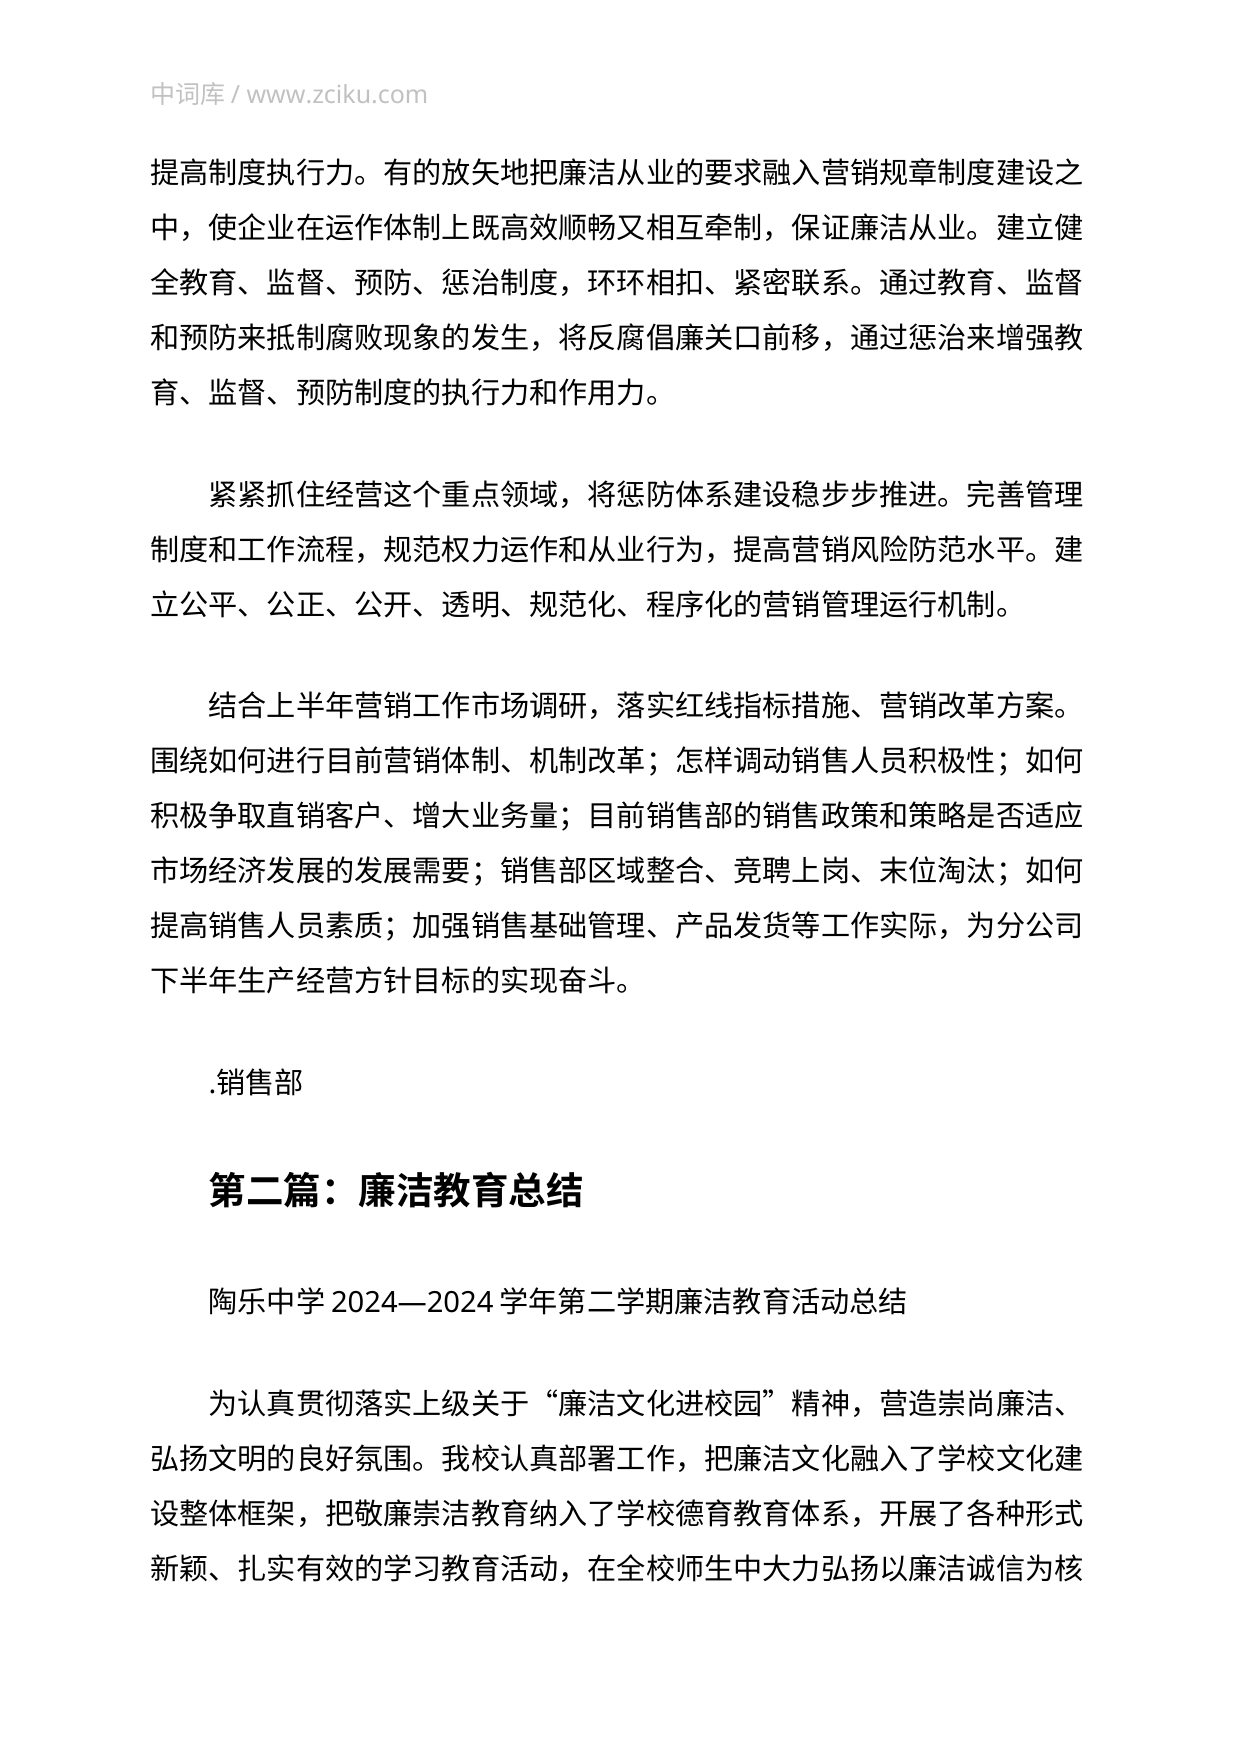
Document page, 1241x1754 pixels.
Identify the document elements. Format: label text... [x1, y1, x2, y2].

text 结合上半年营销工作市场调研，落实红线指标措施、营销改革方案。围绕如何进行目前营销体制、机制改革；怎样调动销售人员积极性；如何积极争取直销客户、增大业务量；目前销售部的销售政策和策略是否适应市场经济发展的发展需要；销售部区域整合、竞聘上岗、末位淘汰；如何提高销售人员素质；加强销售基础管理、产品发货等工作实际，为分公司下半年生产经营方针目标的实现奋斗。 [150, 683, 1090, 1000]
text 紧紧抓住经营这个重点领域，将惩防体系建设稳步步推进。完善管理制度和工作流程，规范权力运作和从业行为，提高营销风险防范水平。建立公平、公正、公开、透明、规范化、程序化的营销管理运行机制。 [150, 471, 1090, 623]
text 第二篇：廉洁教育总结 [150, 1161, 1090, 1215]
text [150, 1381, 1090, 1587]
text .销售部 [150, 1059, 1090, 1102]
text 陶乐中学2024—2024学年第二学期廉洁教育活动总结 [150, 1278, 1090, 1321]
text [150, 150, 1090, 412]
